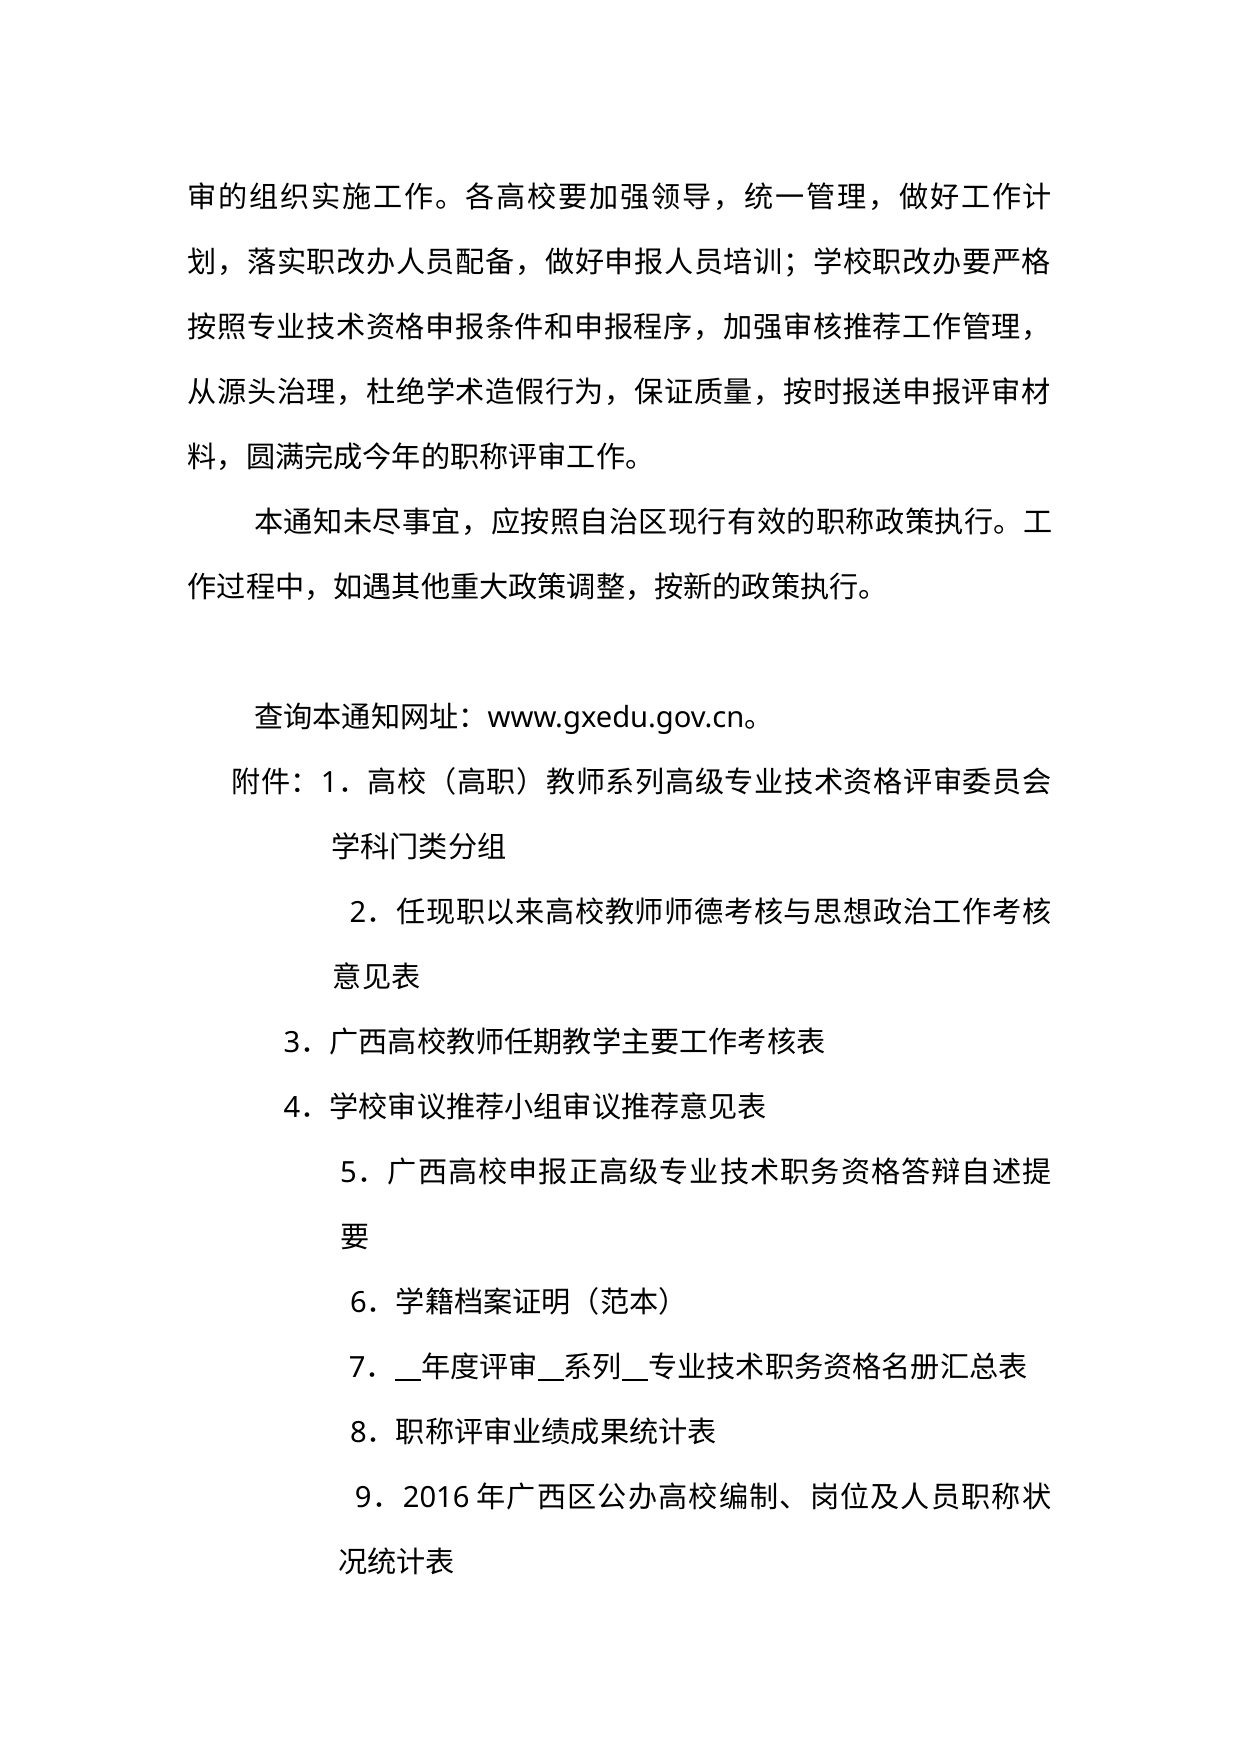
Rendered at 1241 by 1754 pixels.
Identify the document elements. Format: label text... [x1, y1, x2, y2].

text 9．2016年广西区公办高校编制、岗位及人员职称状况统计表 [338, 1462, 1053, 1592]
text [187, 162, 1053, 487]
text 查询本通知网址：www.gxedu.gov.cn。 [187, 682, 1053, 747]
text 8．职称评审业绩成果统计表 [187, 1397, 1053, 1462]
text 7． 年度评审 系列 专业技术职务资格名册汇总表 [349, 1332, 1053, 1397]
text 2．任现职以来高校教师师德考核与思想政治工作考核意见表 [333, 877, 1053, 1007]
text 5．广西高校申报正高级专业技术职务资格答辩自述提要 [340, 1137, 1053, 1267]
text 4．学校审议推荐小组审议推荐意见表 [230, 1072, 1053, 1137]
text 附件：1．高校（高职）教师系列高级专业技术资格评审委员会学科门类分组 [231, 747, 1053, 877]
text 6．学籍档案证明（范本） [187, 1267, 1053, 1332]
text 本通知未尽事宜，应按照自治区现行有效的职称政策执行。工作过程中，如遇其他重大政策调整，按新的政策执行。 [187, 487, 1053, 617]
text 3．广西高校教师任期教学主要工作考核表 [230, 1007, 1053, 1072]
